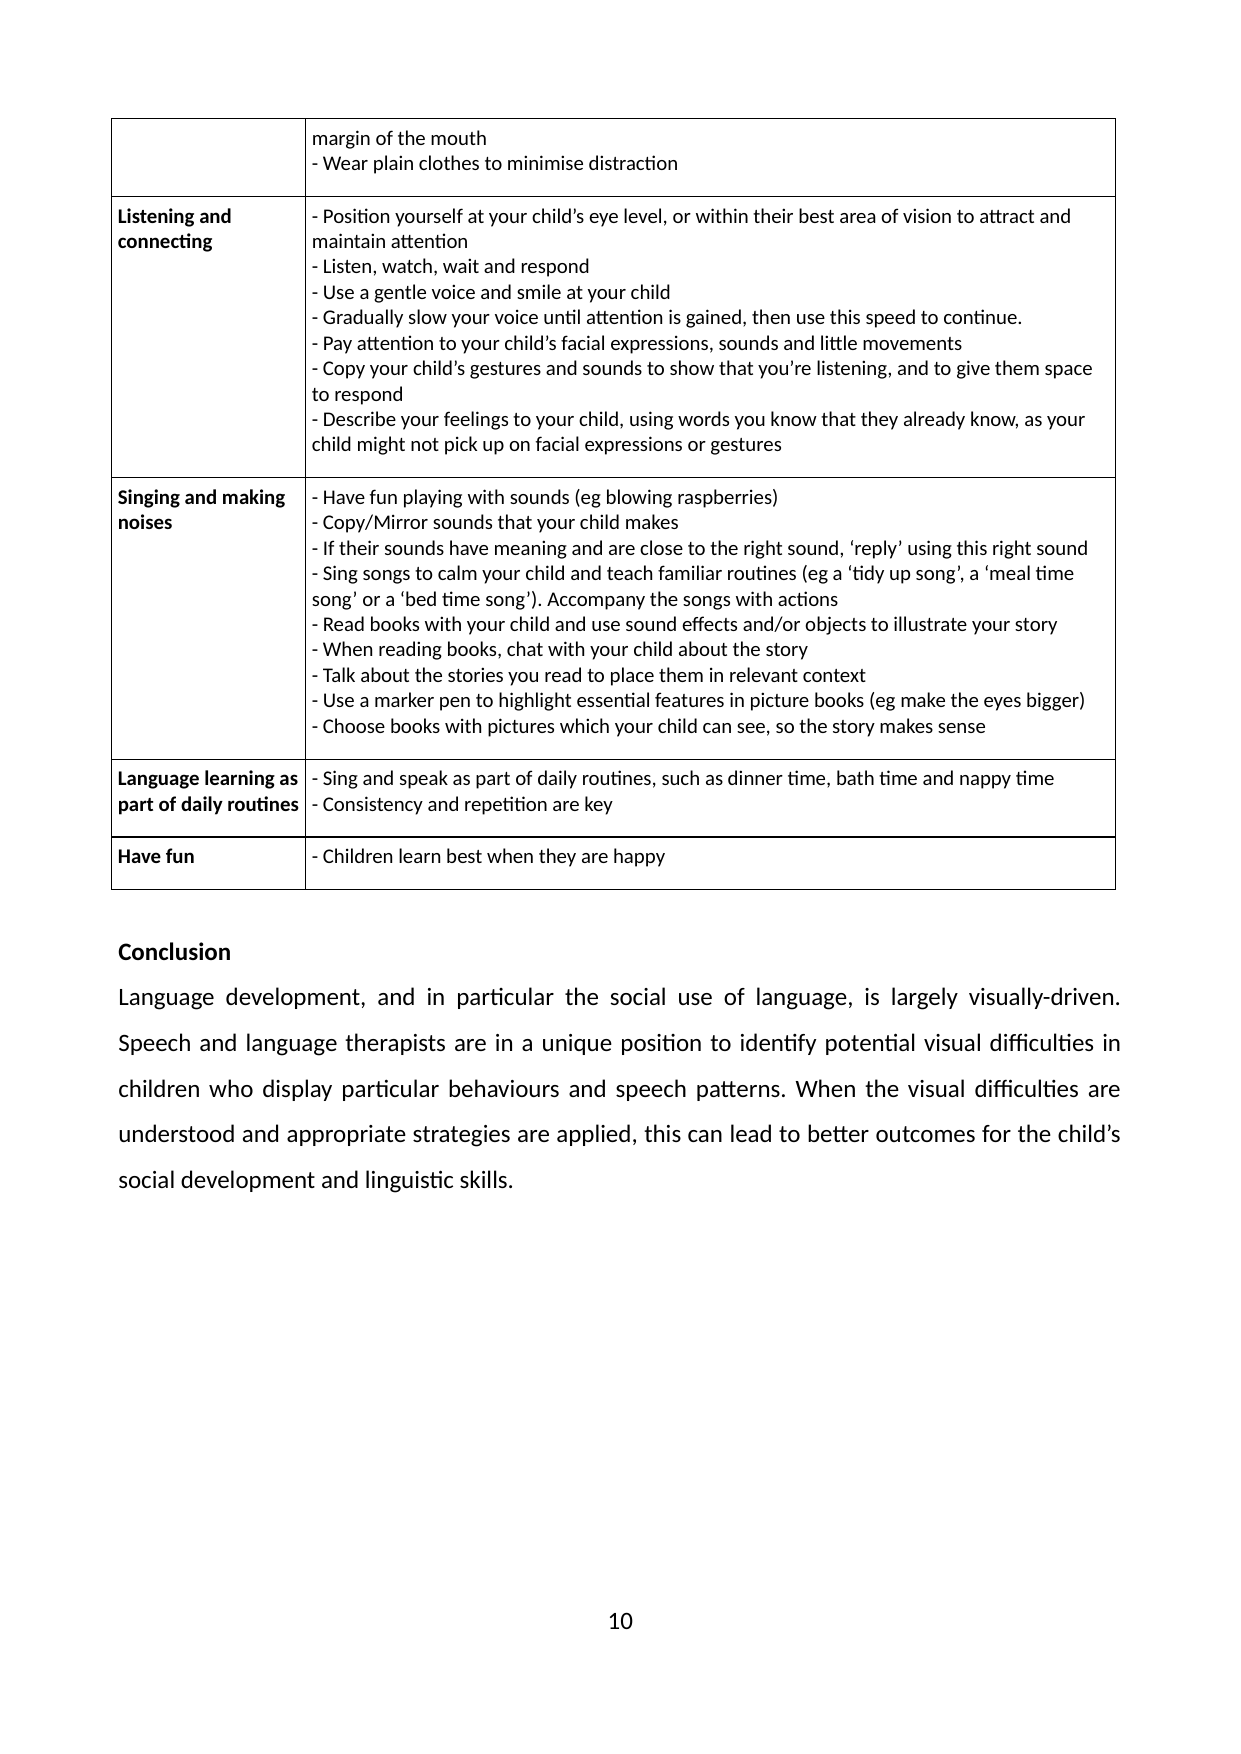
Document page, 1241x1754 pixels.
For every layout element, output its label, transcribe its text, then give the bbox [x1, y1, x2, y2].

table_cell - Sing and speak as part of daily routines, such as dinner time, bath time and nappy time - Consistency and repetition are key [306, 760, 1115, 836]
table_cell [306, 119, 1115, 196]
text Language development, and in particular the social use of language, is largely visually-driven. Speech and language therapists are in a unique position to identify potential visual difficulties in children who display particular behaviours and speech patterns. When the visual difficulties are understood and appropriate strategies are applied, this can lead to better outcomes for the child’s social development and linguistic skills. [118, 981, 1122, 1195]
text Conclusion [118, 936, 1122, 966]
table_cell Listening and connecting [112, 197, 305, 477]
table_cell Singing and making noises [112, 478, 305, 758]
table_cell - Position yourself at your child’s eye level, or within their best area of vision to attract and maintain attention - Listen, watch, wait and respond - Use a gentle voice and smile at your child - Gradually slow your voice until attention is gained, then use this speed to continue. - Pay attention to your child’s facial expressions, sounds and little movements - Copy your child’s gestures and sounds to show that you’re listening, and to give them space to respond - Describe your feelings to your child, using words you know that they already know, as your child might not pick up on facial expressions or gestures [306, 197, 1115, 477]
table_cell Have fun [112, 838, 305, 889]
table_cell - Have fun playing with sounds (eg blowing raspberries) - Copy/Mirror sounds that your child makes - If their sounds have meaning and are close to the right sound, ‘reply’ using this right sound - Sing songs to calm your child and teach familiar routines (eg a ‘tidy up song’, a ‘meal time song’ or a ‘bed time song’). Accompany the songs with actions - Read books with your child and use sound effects and/or objects to illustrate your story - When reading books, chat with your child about the story - Talk about the stories you read to place them in relevant context - Use a marker pen to highlight essential features in picture books (eg make the eyes bigger) - Choose books with pictures which your child can see, so the story makes sense [306, 478, 1115, 758]
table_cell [112, 119, 305, 196]
table_cell - Children learn best when they are happy [306, 838, 1115, 889]
table_cell Language learning as part of daily routines [112, 760, 305, 836]
